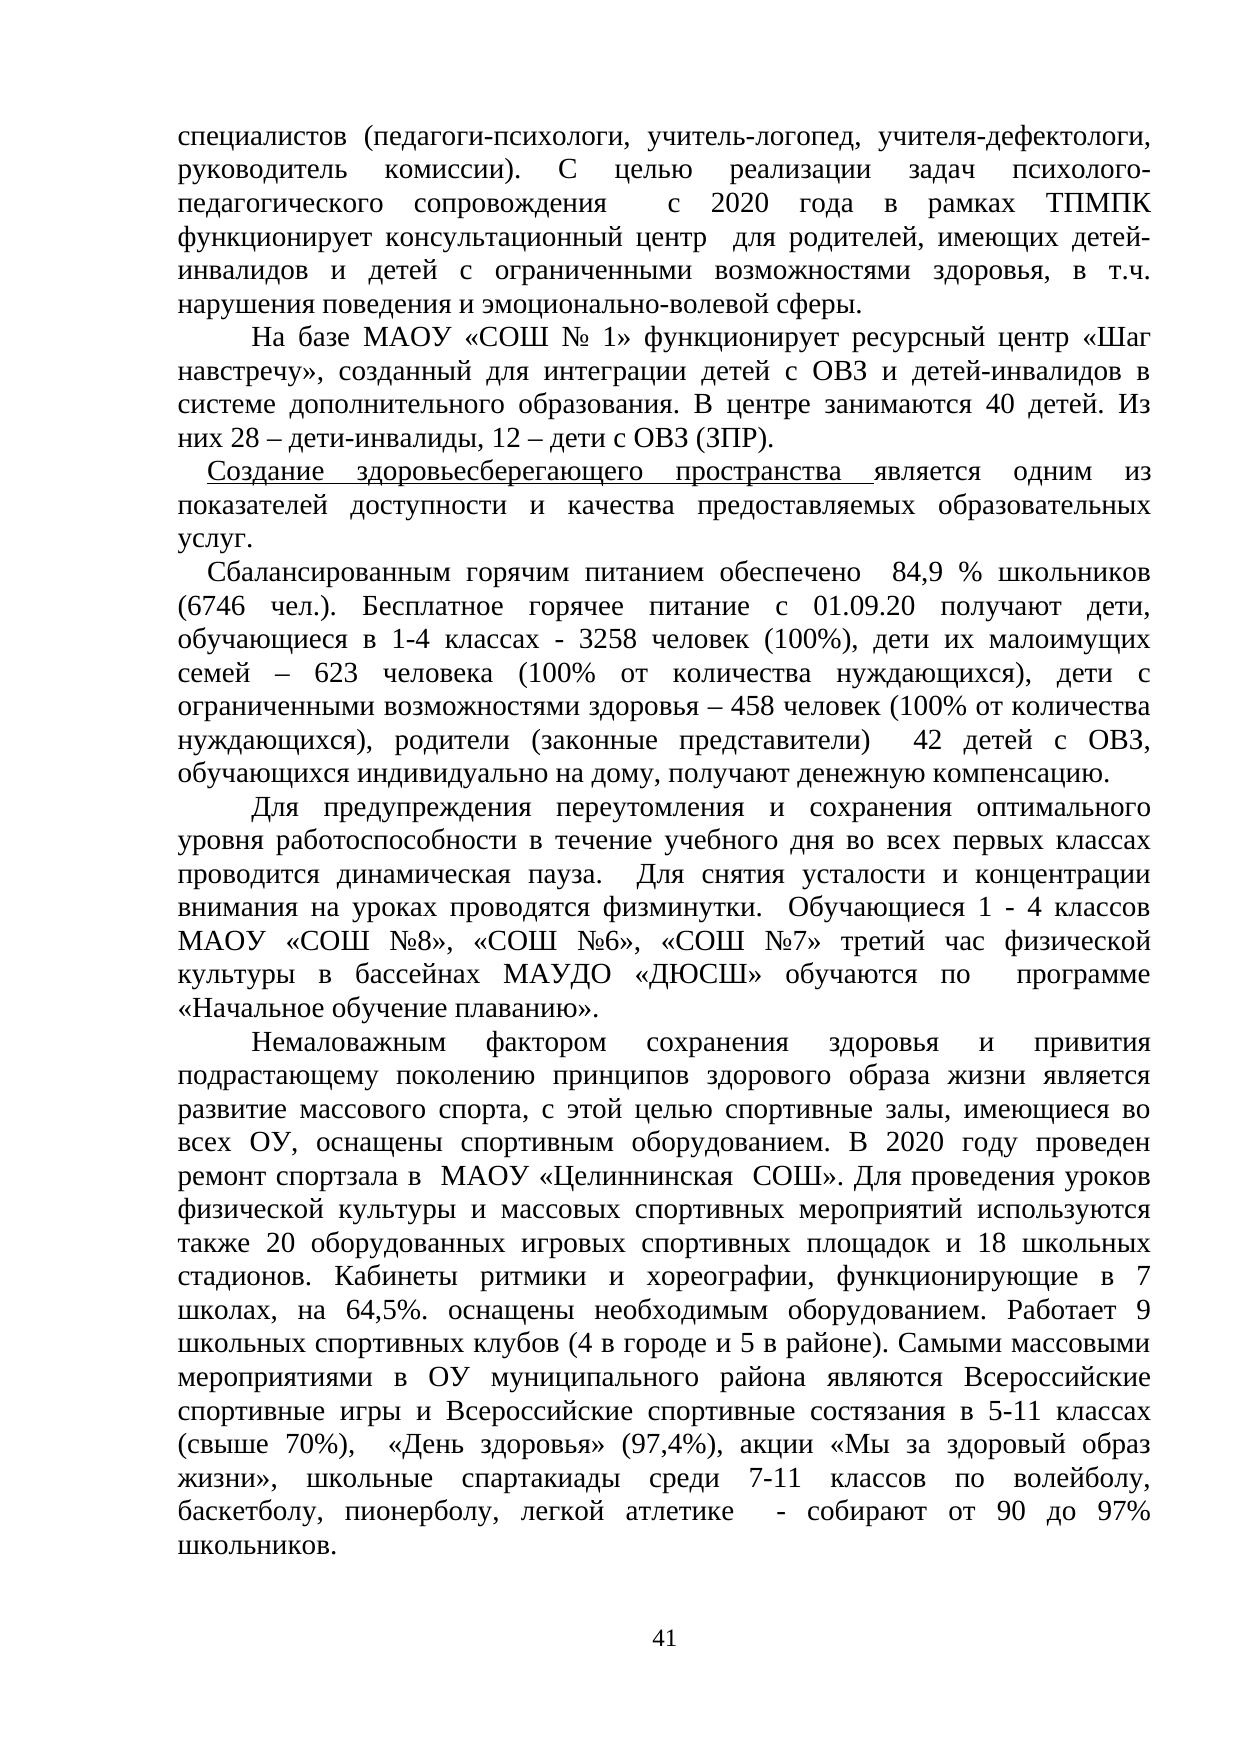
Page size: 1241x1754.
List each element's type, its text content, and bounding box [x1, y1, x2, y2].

text Немаловажным фактором сохранения здоровья и привития подрастающему поколению принципов здорового образа жизни является развитие массового спорта, с этой целью спортивные залы, имеющиеся во всех ОУ, оснащены спортивным оборудованием. В 2020 году проведен ремонт спортзала в МАОУ «Целиннинская СОШ». Для проведения уроков физической культуры и массовых спортивных мероприятий используются также 20 оборудованных игровых спортивных площадок и 18 школьных стадионов. Кабинеты ритмики и хореографии, функционирующие в 7 школах, на 64,5%. оснащены необходимым оборудованием. Работает 9 школьных спортивных клубов (4 в городе и 5 в районе). Самыми массовыми мероприятиями в ОУ муниципального района являются Всероссийские спортивные игры и Всероссийские спортивные состязания в 5-11 классах (свыше 70%), «День здоровья» (97,4%), акции «Мы за здоровый образ жизни», школьные спартакиады среди 7-11 классов по волейболу, баскетболу, пионерболу, легкой атлетике - собирают от 90 до 97% школьников. [177, 1024, 1152, 1560]
text Создание здоровьесберегающего пространства является одним из показателей доступности и качества предоставляемых образовательных услуг. [177, 453, 1152, 554]
text На базе МАОУ «СОШ № 1» функционирует ресурсный центр «Шаг навстречу», созданный для интеграции детей с ОВЗ и детей-инвалидов в системе дополнительного образования. В центре занимаются 40 детей. Из них 28 – дети-инвалиды, 12 – дети с ОВЗ (ЗПР). [177, 319, 1152, 453]
text Для предупреждения переутомления и сохранения оптимального уровня работоспособности в течение учебного дня во всех первых классах проводится динамическая пауза. Для снятия усталости и концентрации внимания на уроках проводятся физминутки. Обучающиеся 1 - 4 классов МАОУ «СОШ №8», «СОШ №6», «СОШ №7» третий час физической культуры в бассейнах МАУДО «ДЮСШ» обучаются по программе «Начальное обучение плаванию». [177, 789, 1152, 1024]
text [177, 118, 1152, 319]
text Сбалансированным горячим питанием обеспечено 84,9 % школьников (6746 чел.). Бесплатное горячее питание с 01.09.20 получают дети, обучающиеся в 1-4 классах - 3258 человек (100%), дети их малоимущих семей – 623 человека (100% от количества нуждающихся), дети с ограниченными возможностями здоровья – 458 человек (100% от количества нуждающихся), родители (законные представители) 42 детей с ОВЗ, обучающихся индивидуально на дому, получают денежную компенсацию. [177, 554, 1152, 789]
